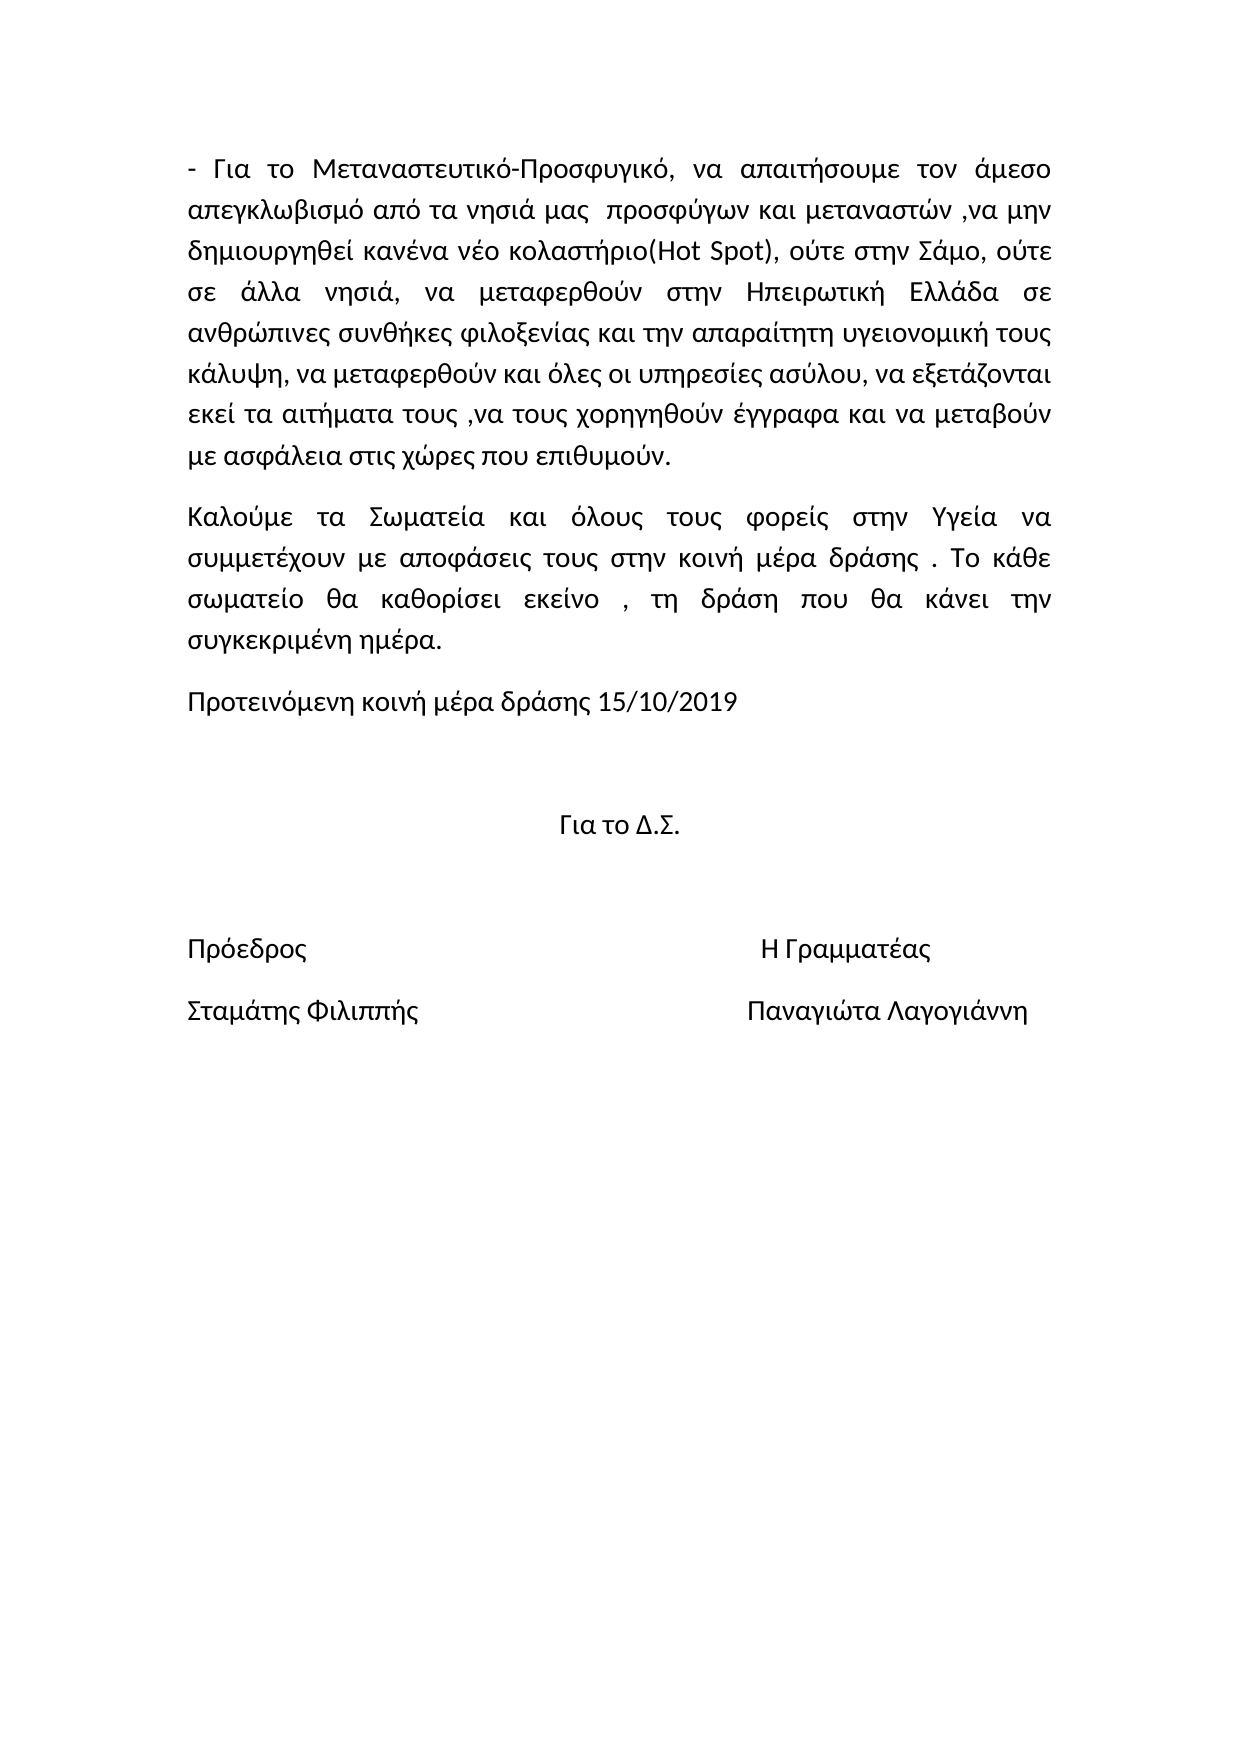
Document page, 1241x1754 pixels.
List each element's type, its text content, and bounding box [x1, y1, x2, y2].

text Πρόεδρος Η Γραμματέας [187, 930, 1053, 966]
text Προτεινόμενη κοινή μέρα δράσης 15/10/2019 [187, 683, 1053, 718]
text Καλούμε τα Σωματεία και όλους τους φορείς στην Υγεία να συμμετέχουν με αποφάσεις τους στην κοινή μέρα δράσης . Το κάθε σωματείο θα καθορίσει εκείνο , τη δράση που θα κάνει την συγκεκριμένη ημέρα. [187, 498, 1053, 657]
text Σταμάτης Φιλιππής Παναγιώτα Λαγογιάννη [187, 992, 1053, 1027]
text - Για το Μεταναστευτικό-Προσφυγικό, να απαιτήσουμε τον άμεσο απεγκλωβισμό από τα νησιά μας προσφύγων και μεταναστών ,να μην δημιουργηθεί κανένα νέο κολαστήριο(Hot Spot), ούτε στην Σάμο, ούτε σε άλλα νησιά, να μεταφερθούν στην Ηπειρωτική Ελλάδα σε ανθρώπινες συνθήκες φιλοξενίας και την απαραίτητη υγειονομική τους κάλυψη, να μεταφερθούν και όλες οι υπηρεσίες ασύλου, να εξετάζονται εκεί τα αιτήματα τους ,να τους χορηγηθούν έγγραφα και να μεταβούν με ασφάλεια στις χώρες που επιθυμούν. [187, 150, 1053, 472]
text Για το Δ.Σ. [187, 806, 1053, 842]
